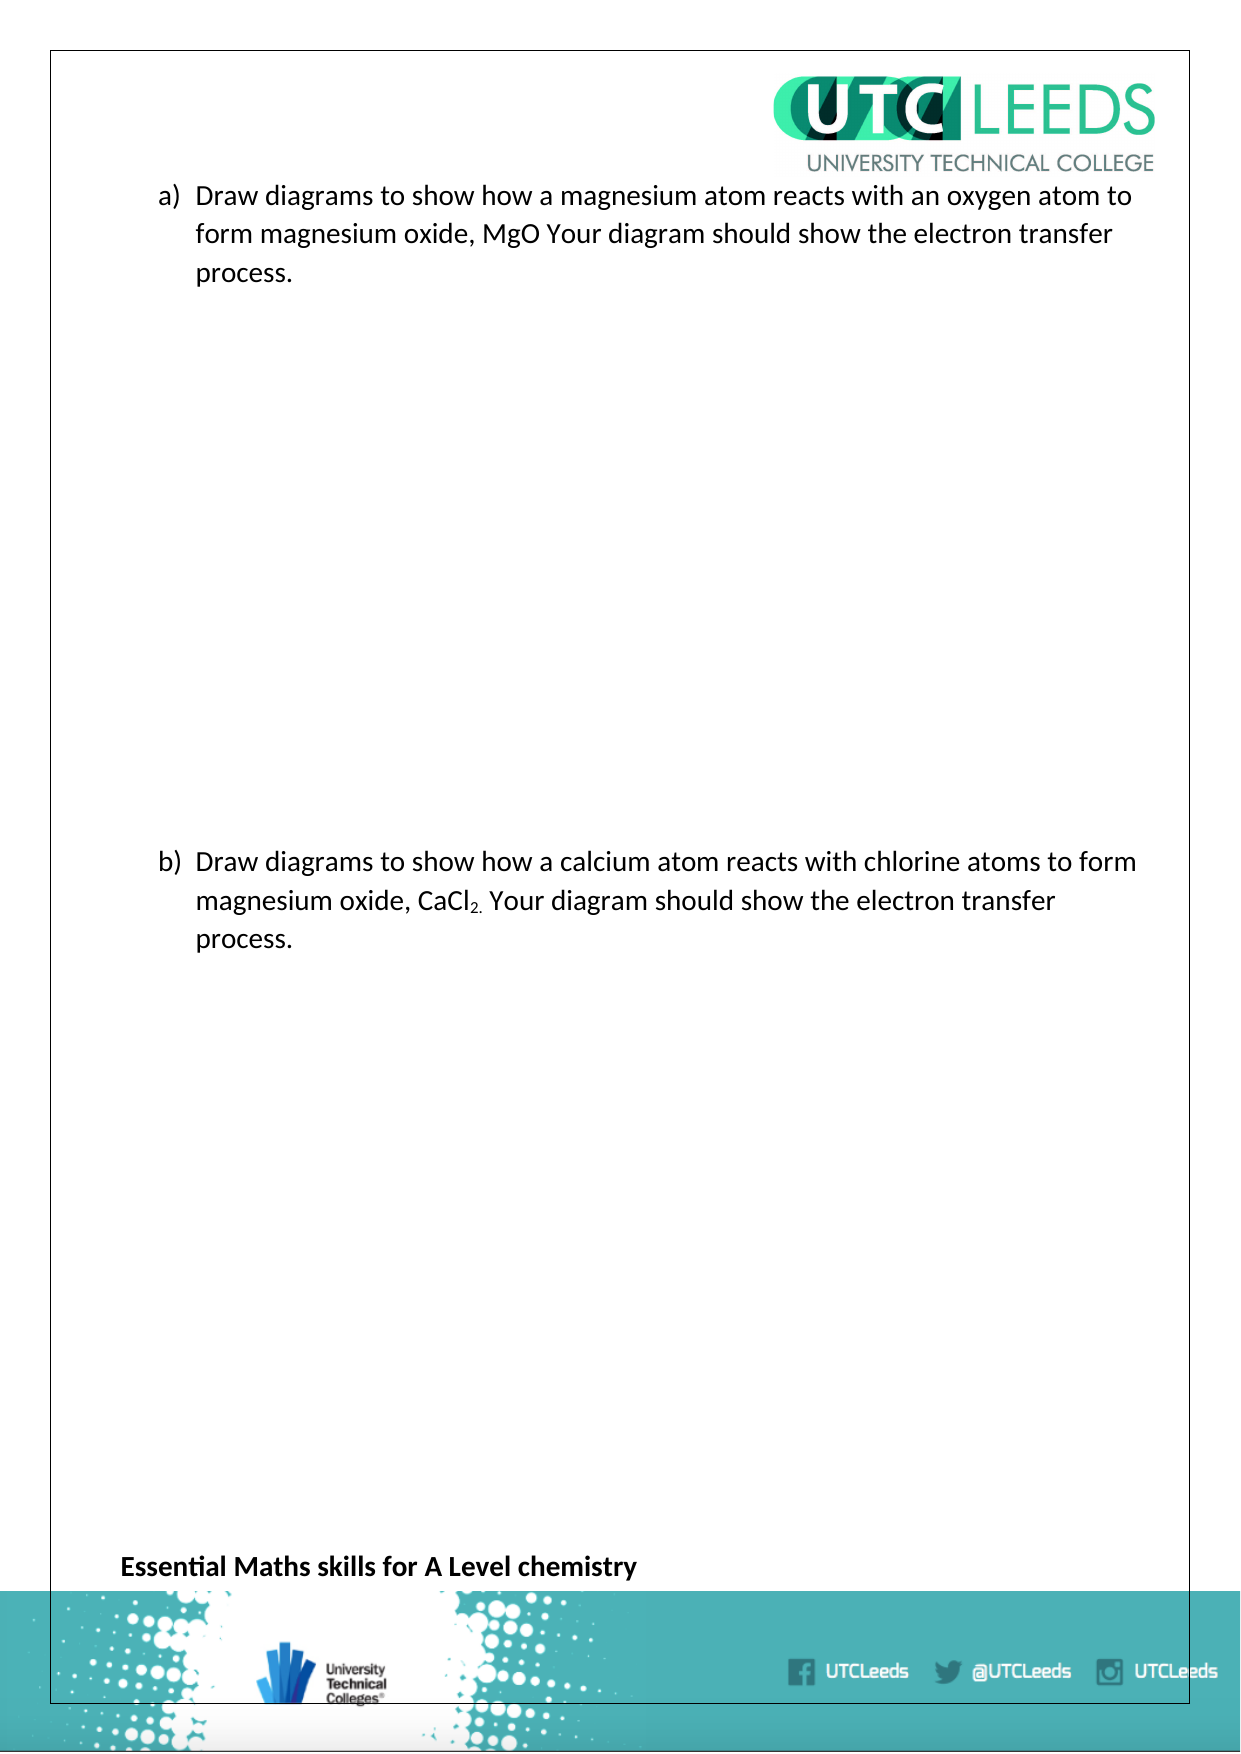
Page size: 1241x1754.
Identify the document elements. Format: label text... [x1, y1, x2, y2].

picture [51, 1591, 1189, 1703]
list Draw diagrams to show how a magnesium atom reacts with an oxygen atom to form magnesium oxide, MgO Your diagram should show the electron transfer process. [158, 177, 1155, 289]
list Draw diagrams to show how a calcium atom reacts with chlorine atoms to form magnesium oxide, CaCl2. Your diagram should show the electron transfer process. [158, 843, 1155, 956]
picture [773, 73, 1155, 177]
picture [0, 1591, 1241, 1752]
text Essential Maths skills for A Level chemistry [120, 1548, 1155, 1584]
